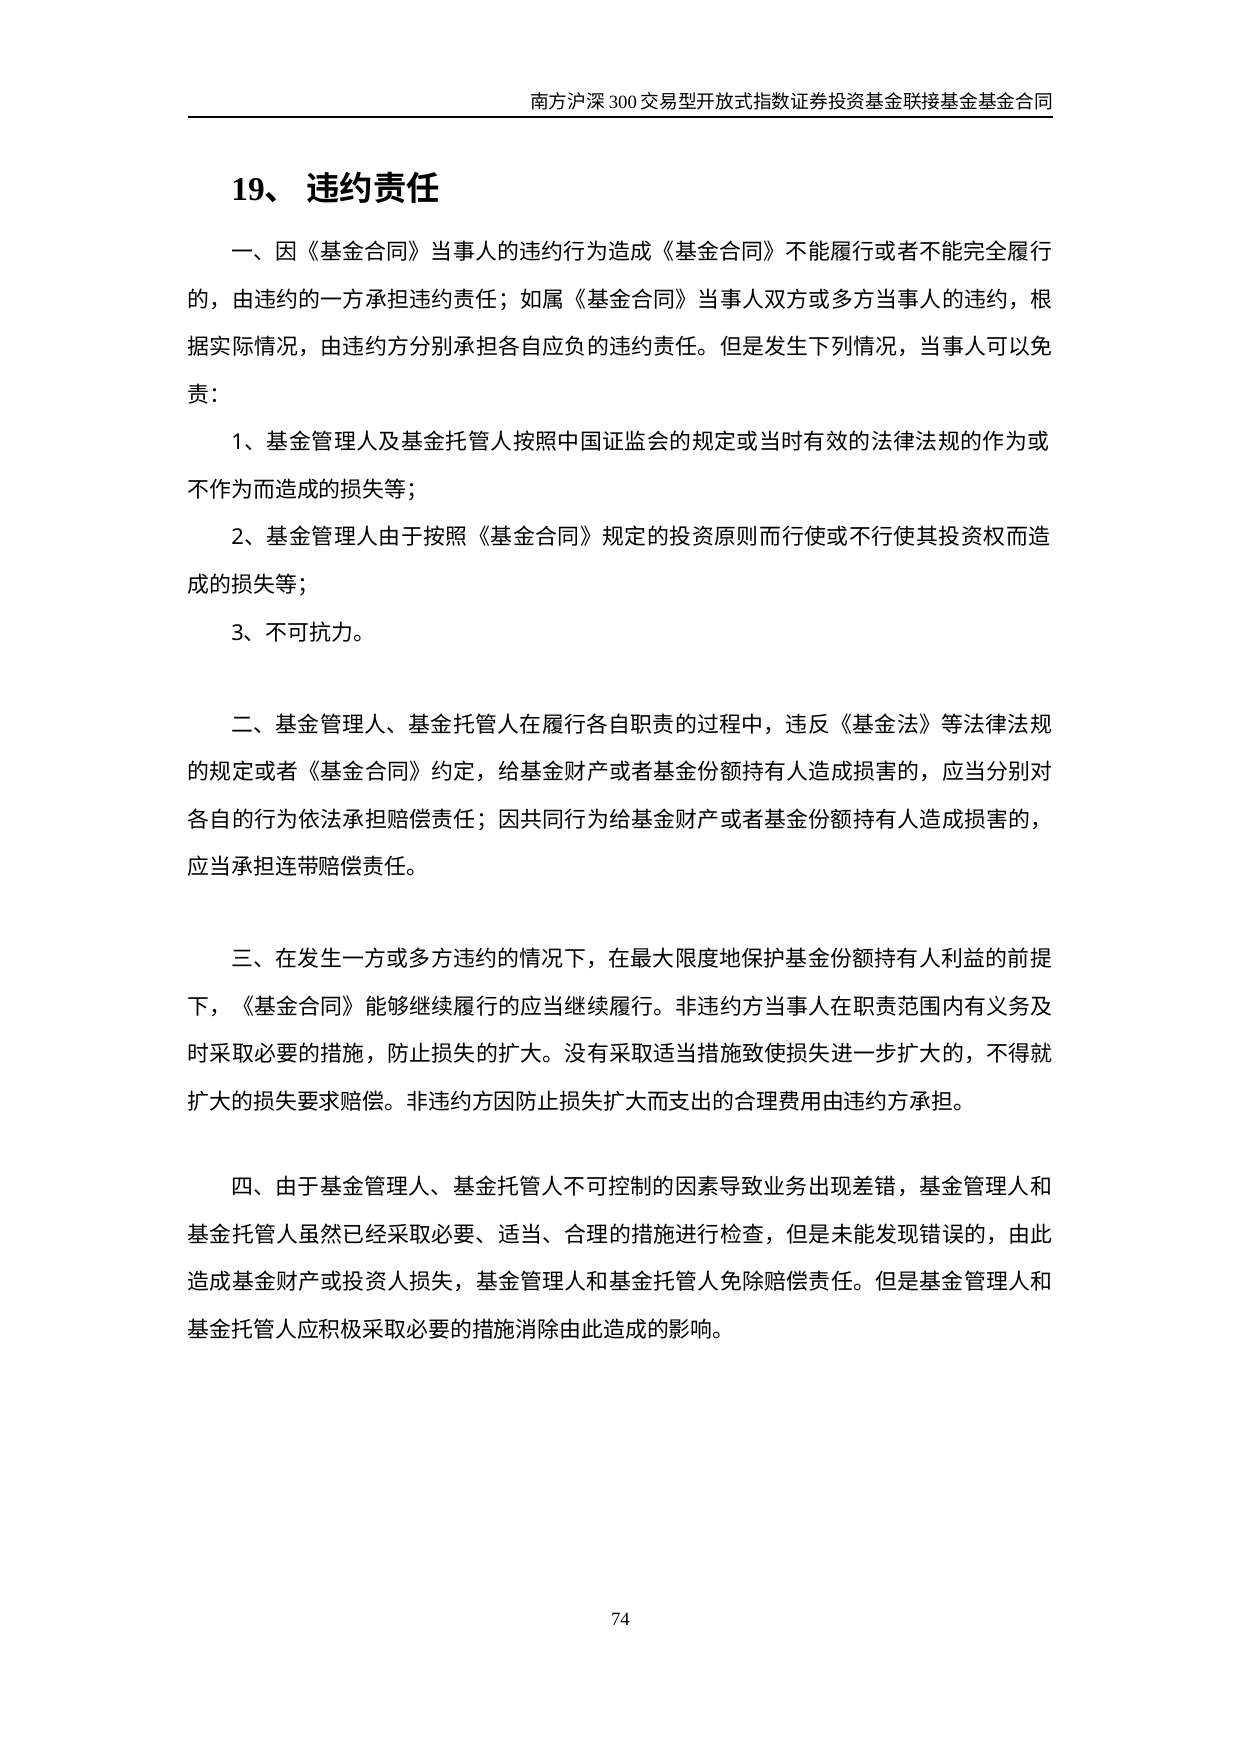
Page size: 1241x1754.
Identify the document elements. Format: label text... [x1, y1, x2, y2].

text 2、基金管理人由于按照《基金合同》规定的投资原则而行使或不行使其投资权而造成的损失等； [187, 519, 1053, 599]
text 1、基金管理人及基金托管人按照中国证监会的规定或当时有效的法律法规的作为或不作为而造成的损失等； [187, 424, 1053, 503]
text 一、因《基金合同》当事人的违约行为造成《基金合同》不能履行或者不能完全履行的，由违约的一方承担违约责任；如属《基金合同》当事人双方或多方当事人的违约，根据实际情况，由违约方分别承担各自应负的违约责任。但是发生下列情况，当事人可以免责： [187, 234, 1053, 408]
text 二、基金管理人、基金托管人在履行各自职责的过程中，违反《基金法》等法律法规的规定或者《基金合同》约定，给基金财产或者基金份额持有人造成损害的，应当分别对各自的行为依法承担赔偿责任；因共同行为给基金财产或者基金份额持有人造成损害的，应当承担连带赔偿责任。 [187, 707, 1053, 881]
text 四、由于基金管理人、基金托管人不可控制的因素导致业务出现差错，基金管理人和基金托管人虽然已经采取必要、适当、合理的措施进行检查，但是未能发现错误的，由此造成基金财产或投资人损失，基金管理人和基金托管人免除赔偿责任。但是基金管理人和基金托管人应积极采取必要的措施消除由此造成的影响。 [187, 1169, 1053, 1343]
text 三、在发生一方或多方违约的情况下，在最大限度地保护基金份额持有人利益的前提下，《基金合同》能够继续履行的应当继续履行。非违约方当事人在职责范围内有义务及时采取必要的措施，防止损失的扩大。没有采取适当措施致使损失进一步扩大的，不得就扩大的损失要求赔偿。非违约方因防止损失扩大而支出的合理费用由违约方承担。 [187, 941, 1053, 1116]
text 3、不可抗力。 [187, 614, 1053, 646]
subtitle 违约责任 [231, 162, 1053, 210]
